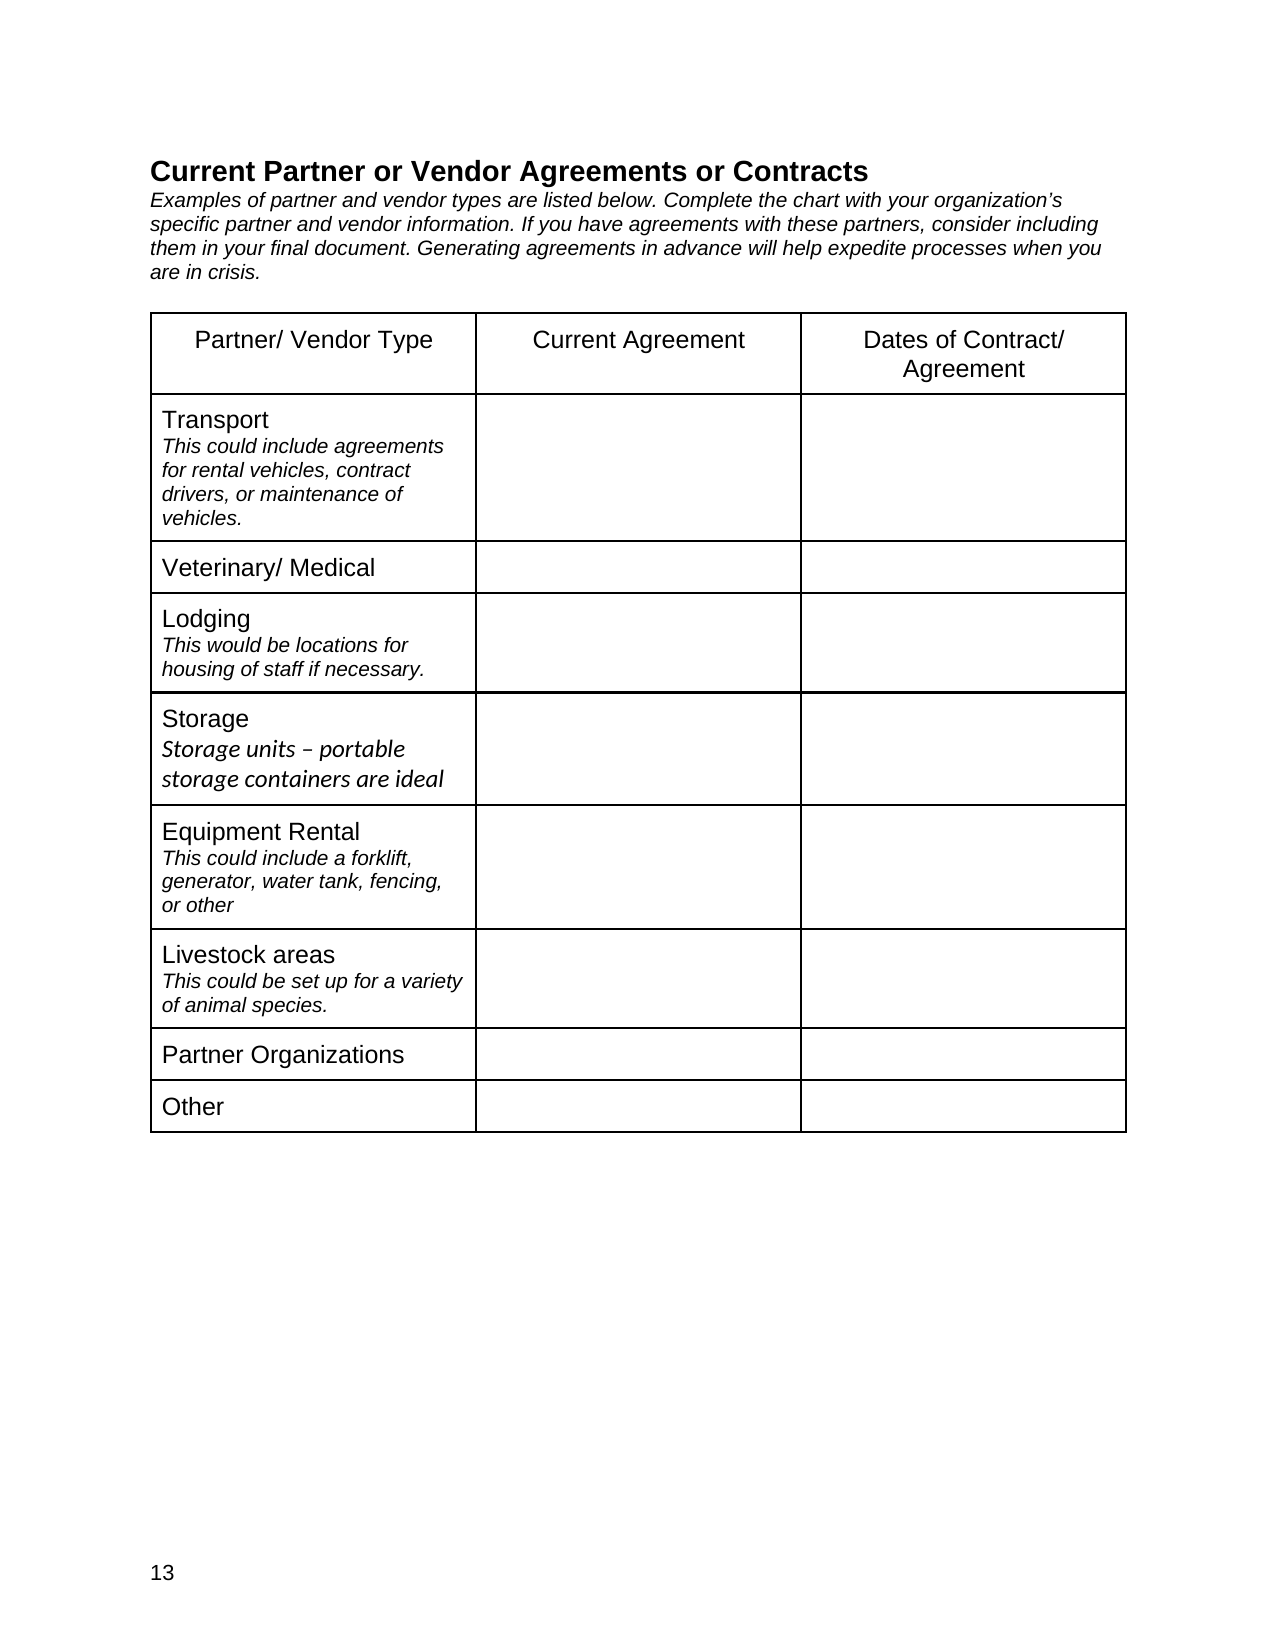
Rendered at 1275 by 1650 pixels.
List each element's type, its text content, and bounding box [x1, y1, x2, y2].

table_cell [802, 594, 1125, 691]
table_header Partner/ Vendor Type [152, 314, 475, 393]
table_cell [802, 694, 1125, 804]
table_cell Storage Storage units – portable storage containers are ideal [152, 694, 475, 804]
table_cell [802, 806, 1125, 928]
table_cell [477, 694, 800, 804]
table_cell [477, 395, 800, 540]
table_cell [477, 1081, 800, 1131]
table_header Dates of Contract/ Agreement [802, 314, 1125, 393]
table_cell Partner Organizations [152, 1029, 475, 1079]
table_cell Lodging This would be locations for housing of staff if necessary. [152, 594, 475, 691]
table_cell [802, 930, 1125, 1027]
table_cell Equipment Rental This could include a forklift, generator, water tank, fencing, or other [152, 806, 475, 928]
table_header Current Agreement [477, 314, 800, 393]
table_cell Veterinary/ Medical [152, 542, 475, 592]
table_cell [802, 395, 1125, 540]
table_cell [802, 1029, 1125, 1079]
table_cell [477, 542, 800, 592]
table_cell Transport This could include agreements for rental vehicles, contract drivers, or maintenance of vehicles. [152, 395, 475, 540]
table_cell [477, 1029, 800, 1079]
table_cell [477, 594, 800, 691]
table_cell Other [152, 1081, 475, 1131]
subtitle Current Partner or Vendor Agreements or Contracts Examples of partner and vendor types are listed below. Complete the chart with your organization’s specific partner and vendor information. If you have agreements with these partners, consider including them in your final document. Generating agreements in advance will help expedite processes when you are in crisis. [150, 154, 1125, 283]
table_cell Livestock areas This could be set up for a variety of animal species. [152, 930, 475, 1027]
table_cell [802, 1081, 1125, 1131]
table_cell [477, 930, 800, 1027]
table_cell [477, 806, 800, 928]
table_cell [802, 542, 1125, 592]
